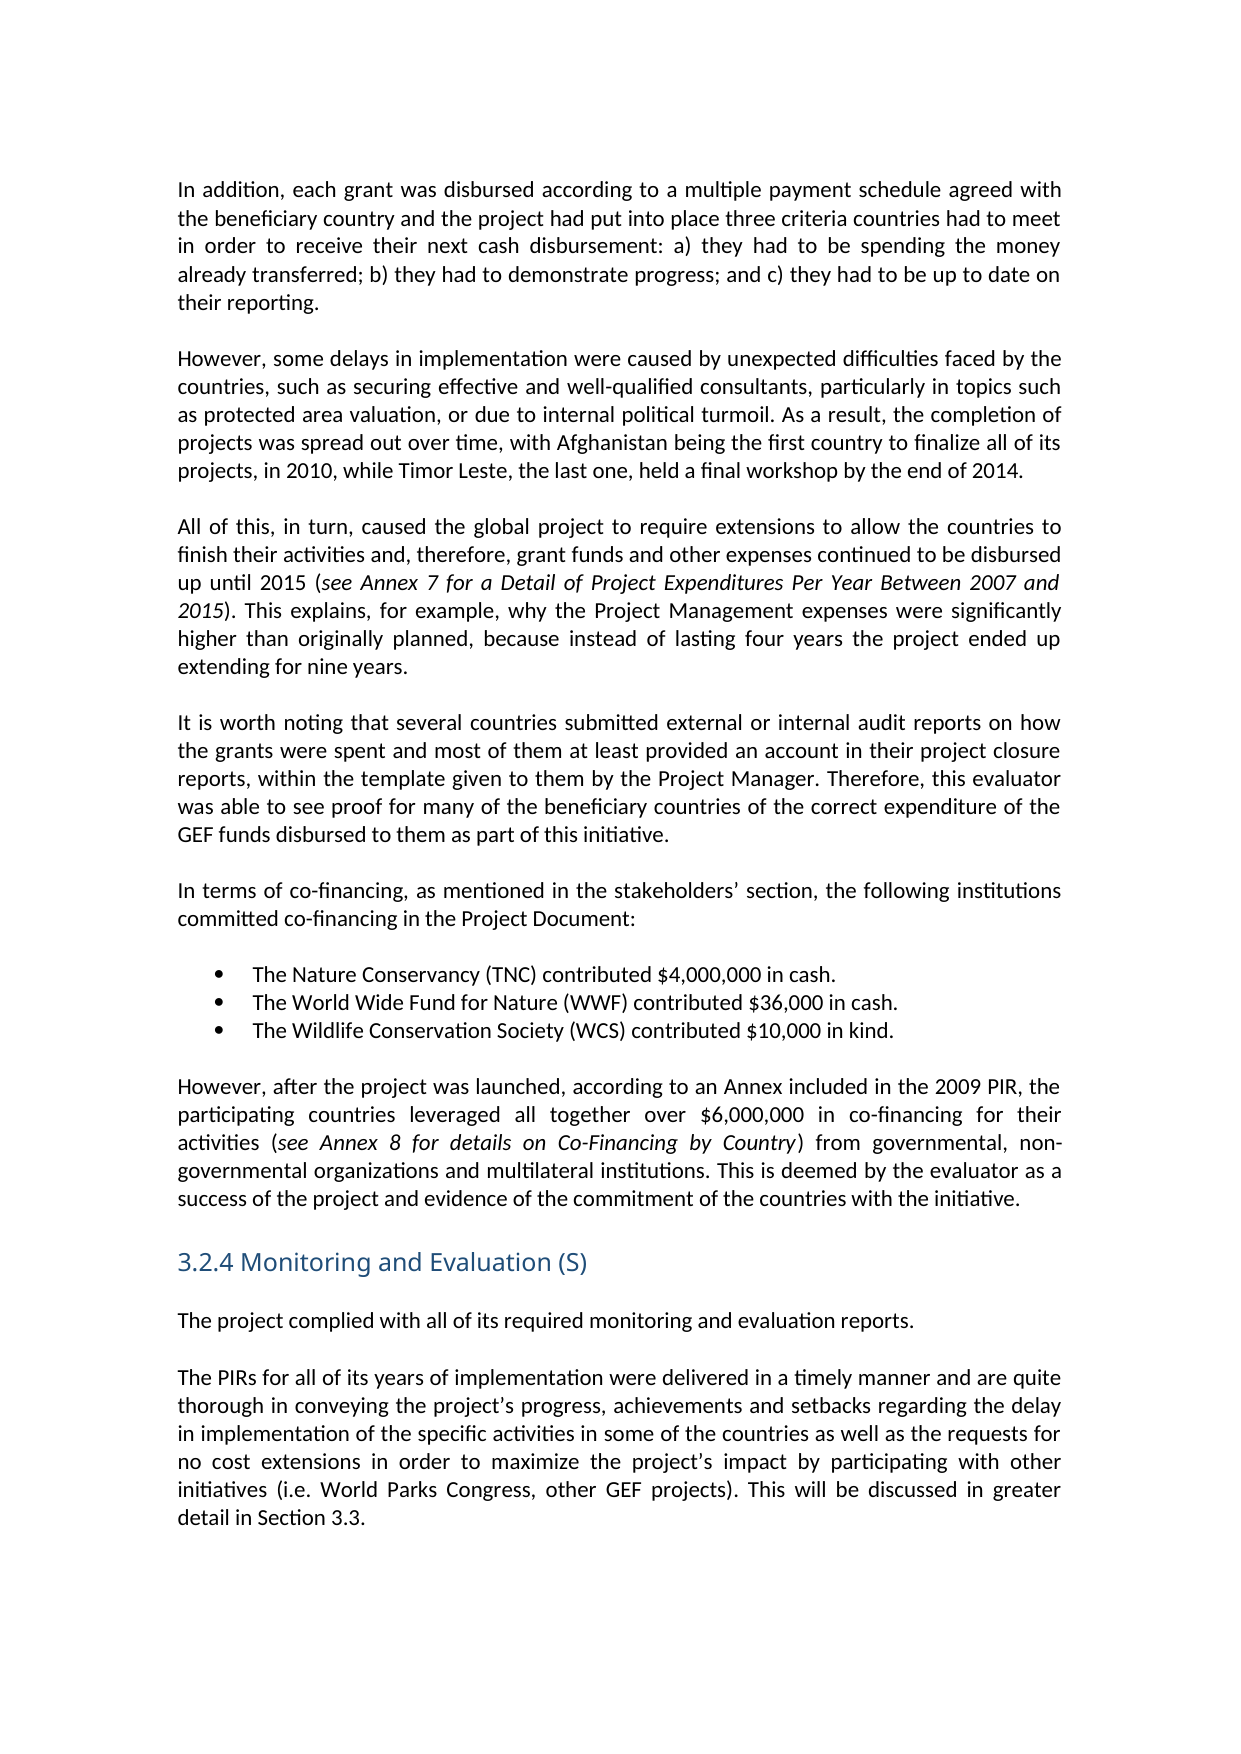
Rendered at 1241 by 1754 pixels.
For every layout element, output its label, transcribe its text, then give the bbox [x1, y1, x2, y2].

text The PIRs for all of its years of implementation were delivered in a timely manner and are quite thorough in conveying the project’s progress, achievements and setbacks regarding the delay in implementation of the specific activities in some of the countries as well as the requests for no cost extensions in order to maximize the project’s impact by participating with other initiatives (i.e. World Parks Congress, other GEF projects). This will be discussed in greater detail in Section 3.3. [177, 1363, 1063, 1531]
subtitle 3.2.4 Monitoring and Evaluation (S) [177, 1244, 1063, 1279]
text The project complied with all of its required monitoring and evaluation reports. [177, 1307, 1063, 1335]
list The World Wide Fund for Nature (WWF) contributed $36,000 in cash. [215, 988, 1063, 1016]
text However, after the project was launched, according to an Annex included in the 2009 PIR, the participating countries leveraged all together over $6,000,000 in co-financing for their activities (see Annex 8 for details on Co-Financing by Country) from governmental, non-governmental organizations and multilateral institutions. This is deemed by the evaluator as a success of the project and evidence of the commitment of the countries with the initiative. [177, 1072, 1063, 1212]
text It is worth noting that several countries submitted external or internal audit reports on how the grants were spent and most of them at least provided an account in their project closure reports, within the template given to them by the Project Manager. Therefore, this evaluator was able to see proof for many of the beneficiary countries of the correct expenditure of the GEF funds disbursed to them as part of this initiative. [177, 708, 1063, 848]
text All of this, in turn, caused the global project to require extensions to allow the countries to finish their activities and, therefore, grant funds and other expenses continued to be disbursed up until 2015 (see Annex 7 for a Detail of Project Expenditures Per Year Between 2007 and 2015). This explains, for example, why the Project Management expenses were significantly higher than originally planned, because instead of lasting four years the project ended up extending for nine years. [177, 512, 1063, 680]
list The Nature Conservancy (TNC) contributed $4,000,000 in cash. [215, 960, 1063, 988]
list The Wildlife Conservation Society (WCS) contributed $10,000 in kind. [215, 1016, 1063, 1044]
text In terms of co-financing, as mentioned in the stakeholders’ section, the following institutions committed co-financing in the Project Document: [177, 876, 1063, 932]
text In addition, each grant was disbursed according to a multiple payment schedule agreed with the beneficiary country and the project had put into place three criteria countries had to meet in order to receive their next cash disbursement: a) they had to be spending the money already transferred; b) they had to demonstrate progress; and c) they had to be up to date on their reporting. [177, 176, 1063, 316]
text However, some delays in implementation were caused by unexpected difficulties faced by the countries, such as securing effective and well-qualified consultants, particularly in topics such as protected area valuation, or due to internal political turmoil. As a result, the completion of projects was spread out over time, with Afghanistan being the first country to finalize all of its projects, in 2010, while Timor Leste, the last one, held a final workshop by the end of 2014. [177, 344, 1063, 484]
